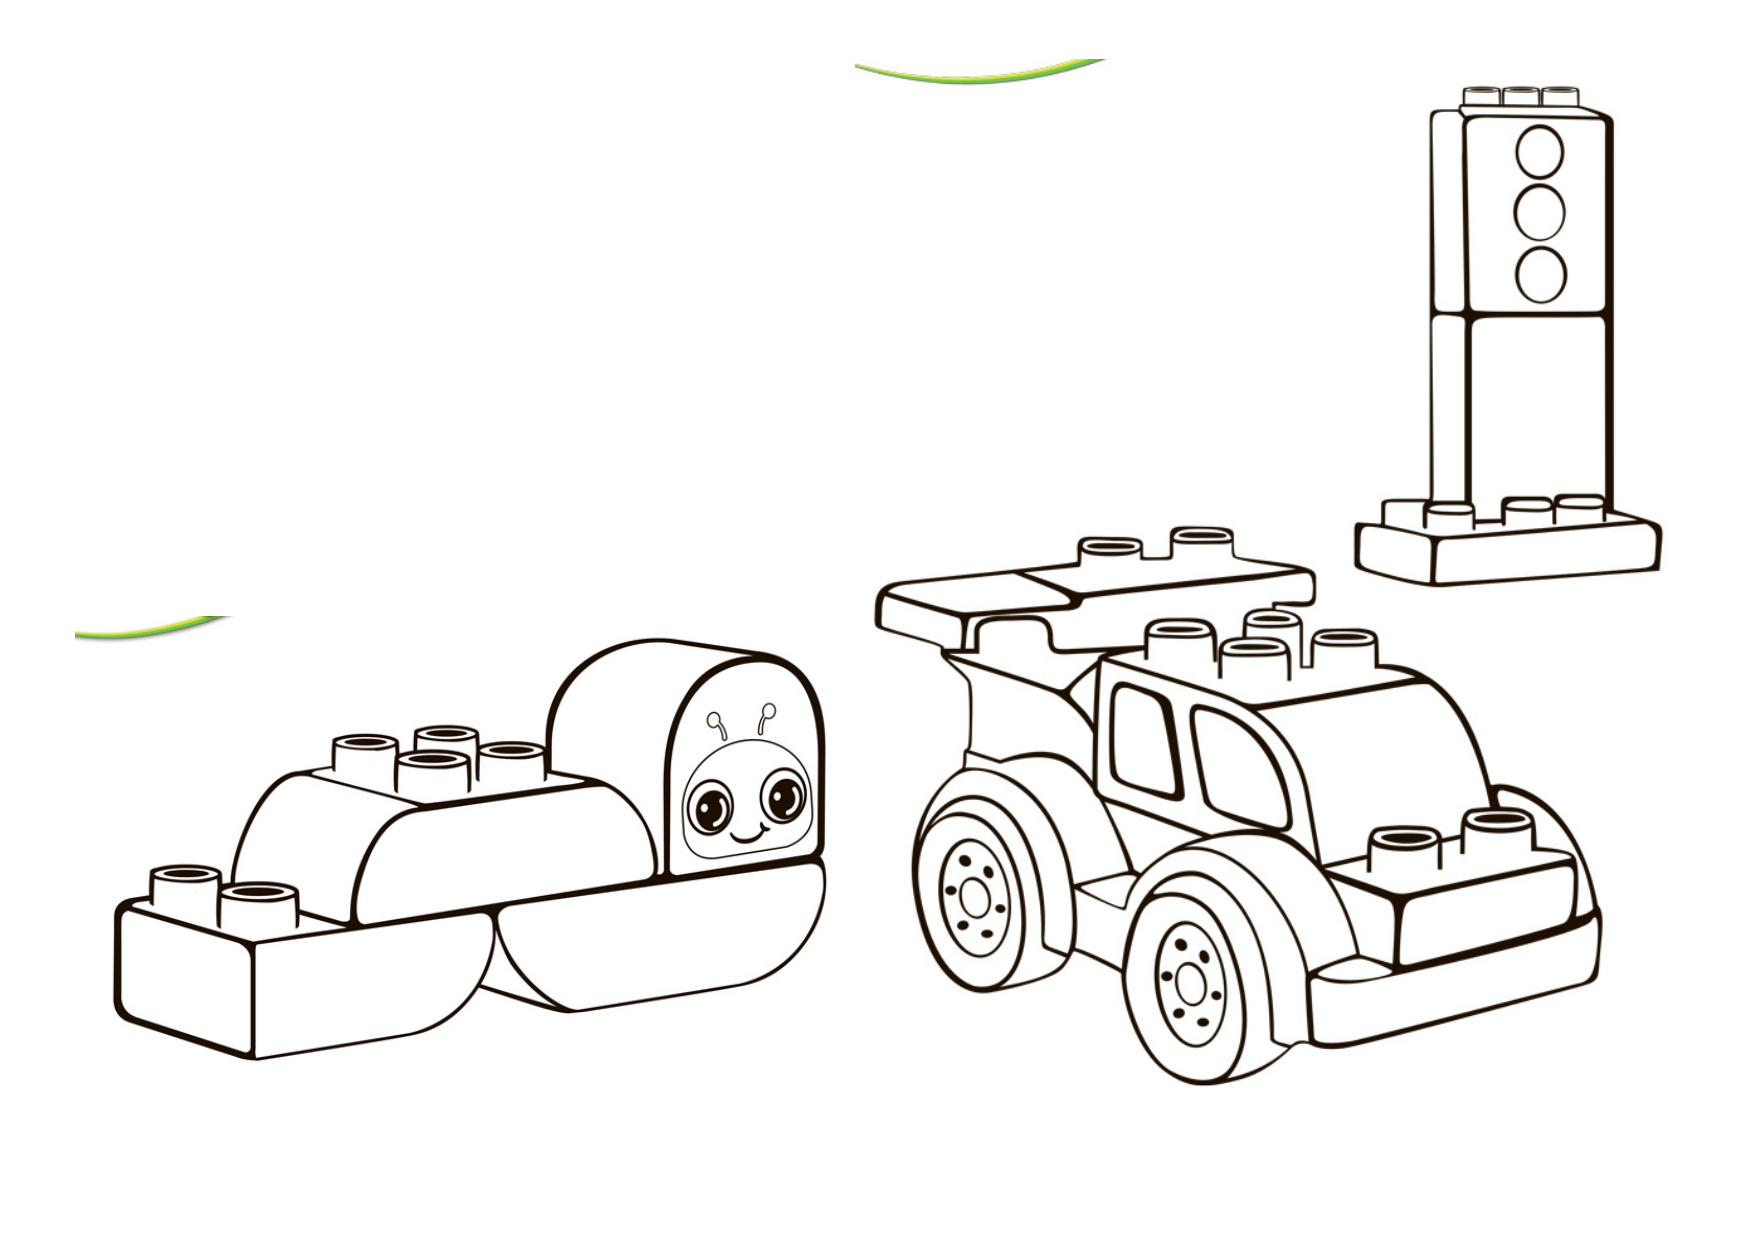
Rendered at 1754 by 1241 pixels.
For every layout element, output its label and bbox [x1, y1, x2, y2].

picture [75, 59, 1672, 1088]
